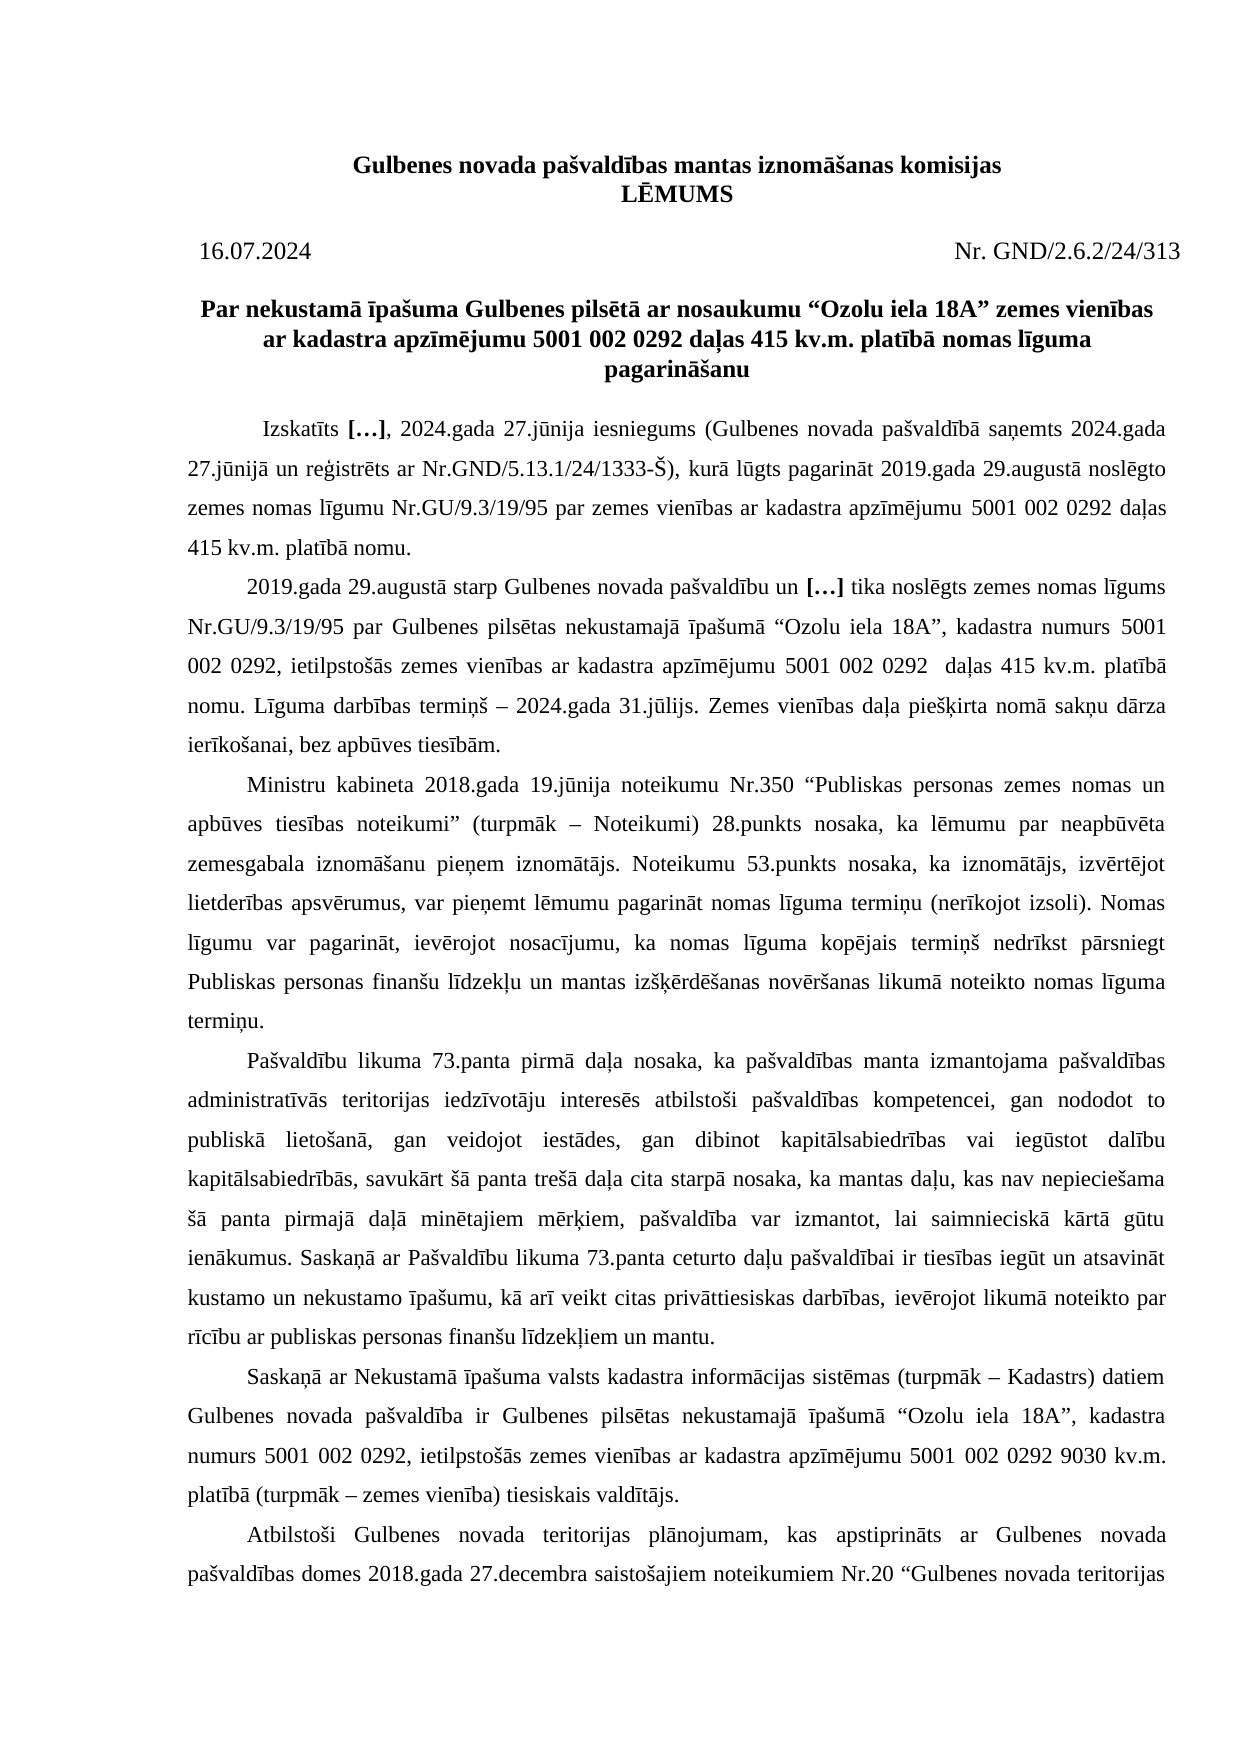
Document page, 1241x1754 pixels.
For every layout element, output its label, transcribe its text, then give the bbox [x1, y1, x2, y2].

table_header Nr. GND/2.6.2/24/313 [680, 236, 1192, 265]
text Izskatīts […], 2024.gada 27.jūnija iesniegums (Gulbenes novada pašvaldībā saņemts 2024.gada 27.jūnijā un reģistrēts ar Nr.GND/5.13.1/24/1333-Š), kurā lūgts pagarināt 2019.gada 29.augustā noslēgto zemes nomas līgumu Nr.GU/9.3/19/95 par zemes vienības ar kadastra apzīmējumu 5001 002 0292 daļas 415 kv.m. platībā nomu. [187, 415, 1167, 560]
text Par nekustamā īpašuma Gulbenes pilsētā ar nosaukumu “Ozolu iela 18A” zemes vienības ar kadastra apzīmējumu 5001 002 0292 daļas 415 kv.m. platībā nomas līguma pagarināšanu [187, 294, 1167, 383]
text Pašvaldību likuma 73.panta pirmā daļa nosaka, ka pašvaldības manta izmantojama pašvaldības administratīvās teritorijas iedzīvotāju interesēs atbilstoši pašvaldības kompetencei, gan nododot to publiskā lietošanā, gan veidojot iestādes, gan dibinot kapitālsabiedrības vai iegūstot dalību kapitālsabiedrībās, savukārt šā panta trešā daļa cita starpā nosaka, ka mantas daļu, kas nav nepieciešama šā panta pirmajā daļā minētajiem mērķiem, pašvaldība var izmantot, lai saimnieciskā kārtā gūtu ienākumus. Saskaņā ar Pašvaldību likuma 73.panta ceturto daļu pašvaldībai ir tiesības iegūt un atsavināt kustamo un nekustamo īpašumu, kā arī veikt citas privāttiesiskas darbības, ievērojot likumā noteikto par rīcību ar publiskas personas finanšu līdzekļiem un mantu. [187, 1047, 1167, 1350]
text Gulbenes novada pašvaldības mantas iznomāšanas komisijas [187, 150, 1167, 179]
text LĒMUMS [187, 179, 1167, 207]
text Saskaņā ar Nekustamā īpašuma valsts kadastra informācijas sistēmas (turpmāk – Kadastrs) datiem Gulbenes novada pašvaldība ir Gulbenes pilsētas nekustamajā īpašumā “Ozolu iela 18A”, kadastra numurs 5001 002 0292, ietilpstošās zemes vienības ar kadastra apzīmējumu 5001 002 0292 9030 kv.m. platībā (turpmāk – zemes vienība) tiesiskais valdītājs. [187, 1363, 1167, 1508]
table_header 16.07.2024 [188, 236, 680, 265]
text 2019.gada 29.augustā starp Gulbenes novada pašvaldību un […] tika noslēgts zemes nomas līgums Nr.GU/9.3/19/95 par Gulbenes pilsētas nekustamajā īpašumā “Ozolu iela 18A”, kadastra numurs 5001 002 0292, ietilpstošās zemes vienības ar kadastra apzīmējumu 5001 002 0292 daļas 415 kv.m. platībā nomu. Līguma darbības termiņš – 2024.gada 31.jūlijs. Zemes vienības daļa piešķirta nomā sakņu dārza ierīkošanai, bez apbūves tiesībām. [187, 573, 1167, 758]
text Ministru kabineta 2018.gada 19.jūnija noteikumu Nr.350 “Publiskas personas zemes nomas un apbūves tiesības noteikumi” (turpmāk – Noteikumi) 28.punkts nosaka, ka lēmumu par neapbūvēta zemesgabala iznomāšanu pieņem iznomātājs. Noteikumu 53.punkts nosaka, ka iznomātājs, izvērtējot lietderības apsvērumus, var pieņemt lēmumu pagarināt nomas līguma termiņu (nerīkojot izsoli). Nomas līgumu var pagarināt, ievērojot nosacījumu, ka nomas līguma kopējais termiņš nedrīkst pārsniegt Publiskas personas finanšu līdzekļu un mantas izšķērdēšanas novēršanas likumā noteikto nomas līguma termiņu. [187, 771, 1167, 1034]
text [187, 1521, 1167, 1587]
